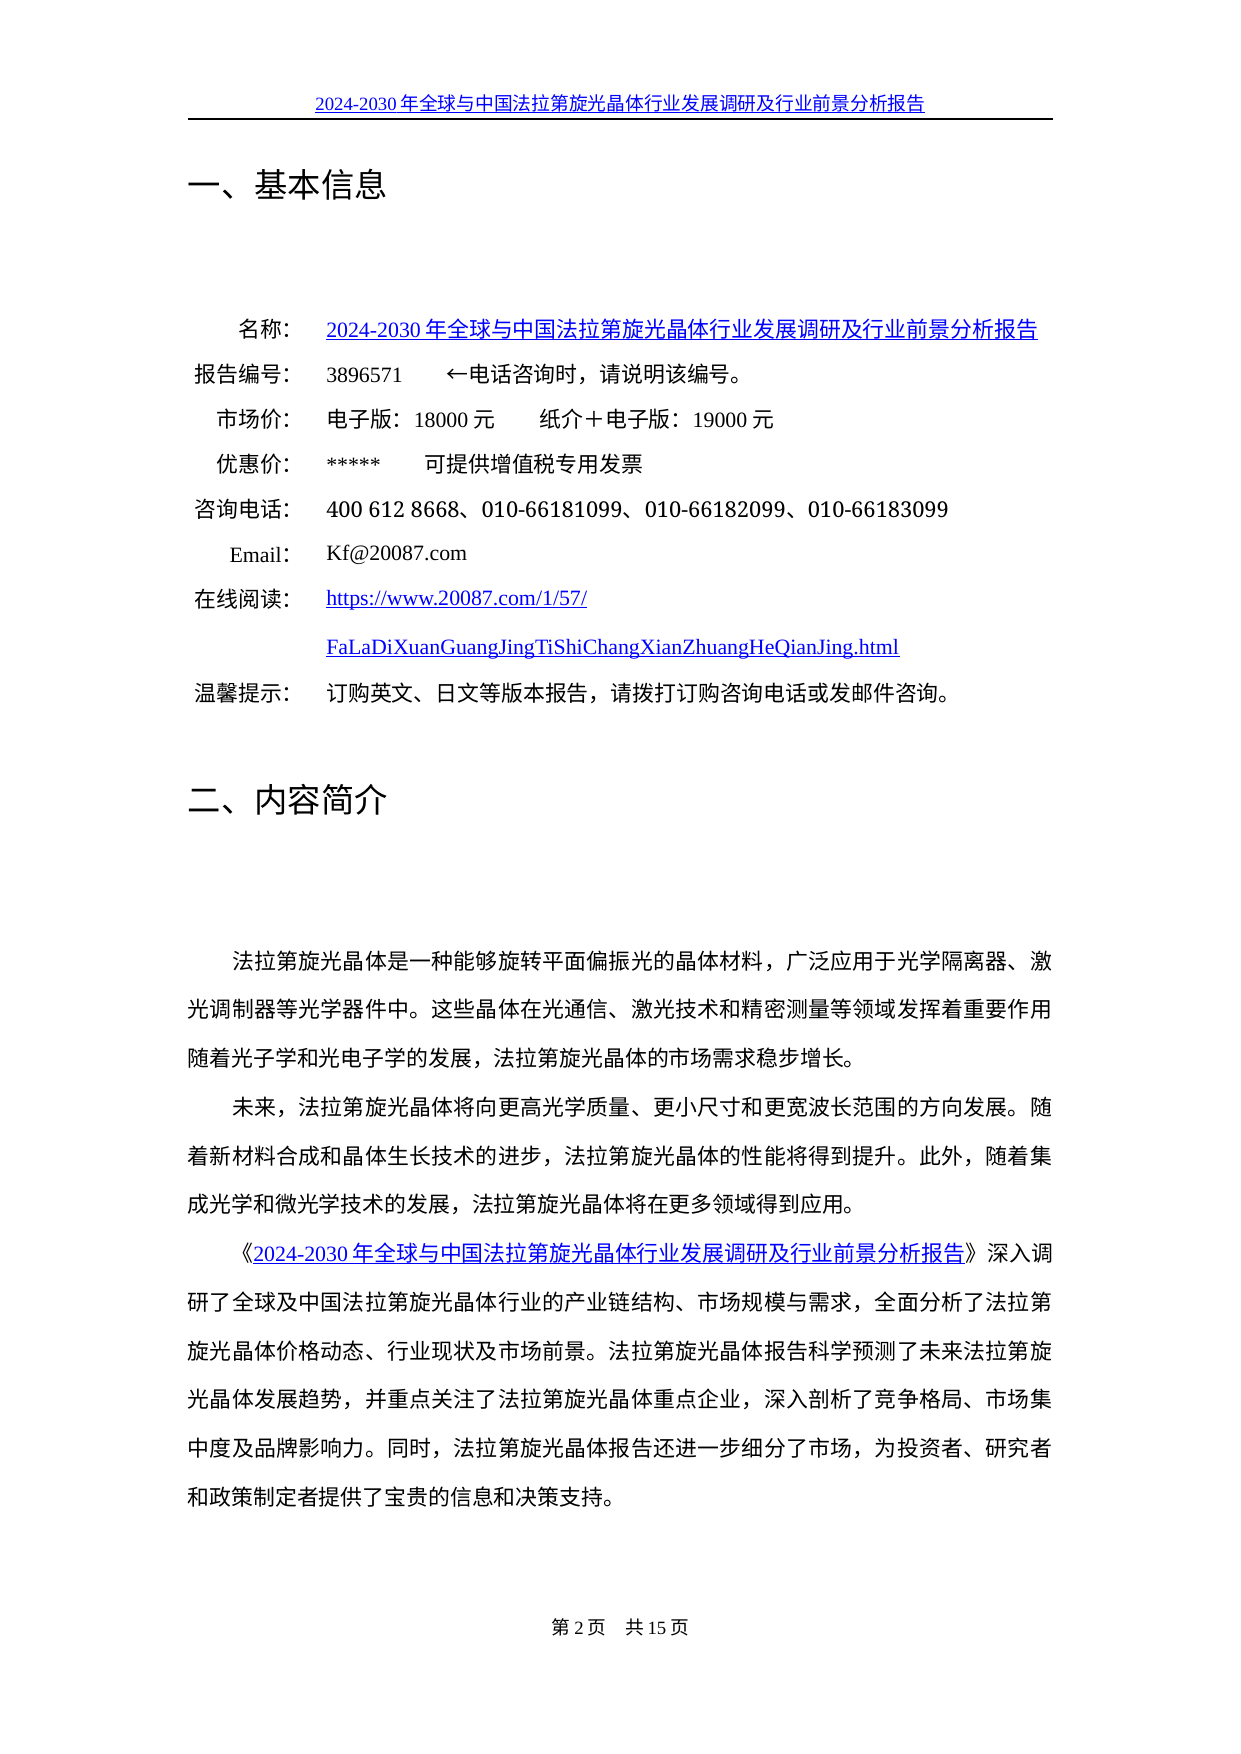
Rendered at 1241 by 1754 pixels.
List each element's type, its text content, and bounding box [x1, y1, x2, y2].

table_cell 400 612 8668、010-66181099、010-66182099、010-66183099 [315, 492, 1073, 537]
table_cell Kf@20087.com [315, 537, 1073, 582]
table_cell 3896571 ←电话咨询时，请说明该编号。 [315, 357, 1073, 402]
table_cell 报告编号： [167, 357, 315, 402]
title 一、基本信息 [187, 150, 1053, 215]
table_cell 订购英文、日文等版本报告，请拨打订购咨询电话或发邮件咨询。 [315, 675, 1073, 720]
table_cell 市场价： [167, 402, 315, 447]
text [187, 943, 1053, 1512]
table_cell 在线阅读： [167, 582, 315, 675]
title 二、内容简介 [187, 766, 1053, 831]
table_cell 温馨提示： [167, 675, 315, 720]
table_cell 优惠价： [167, 447, 315, 492]
table_cell Email： [167, 537, 315, 582]
table_header 2024-2030年全球与中国法拉第旋光晶体行业发展调研及行业前景分析报告 [315, 312, 1073, 357]
table_cell 电子版：18000 元 纸介＋电子版：19000 元 [315, 402, 1073, 447]
table_cell ***** 可提供增值税专用发票 [315, 447, 1073, 492]
table_cell [315, 582, 1073, 675]
table_header 名称： [167, 312, 315, 357]
table_cell 咨询电话： [167, 492, 315, 537]
